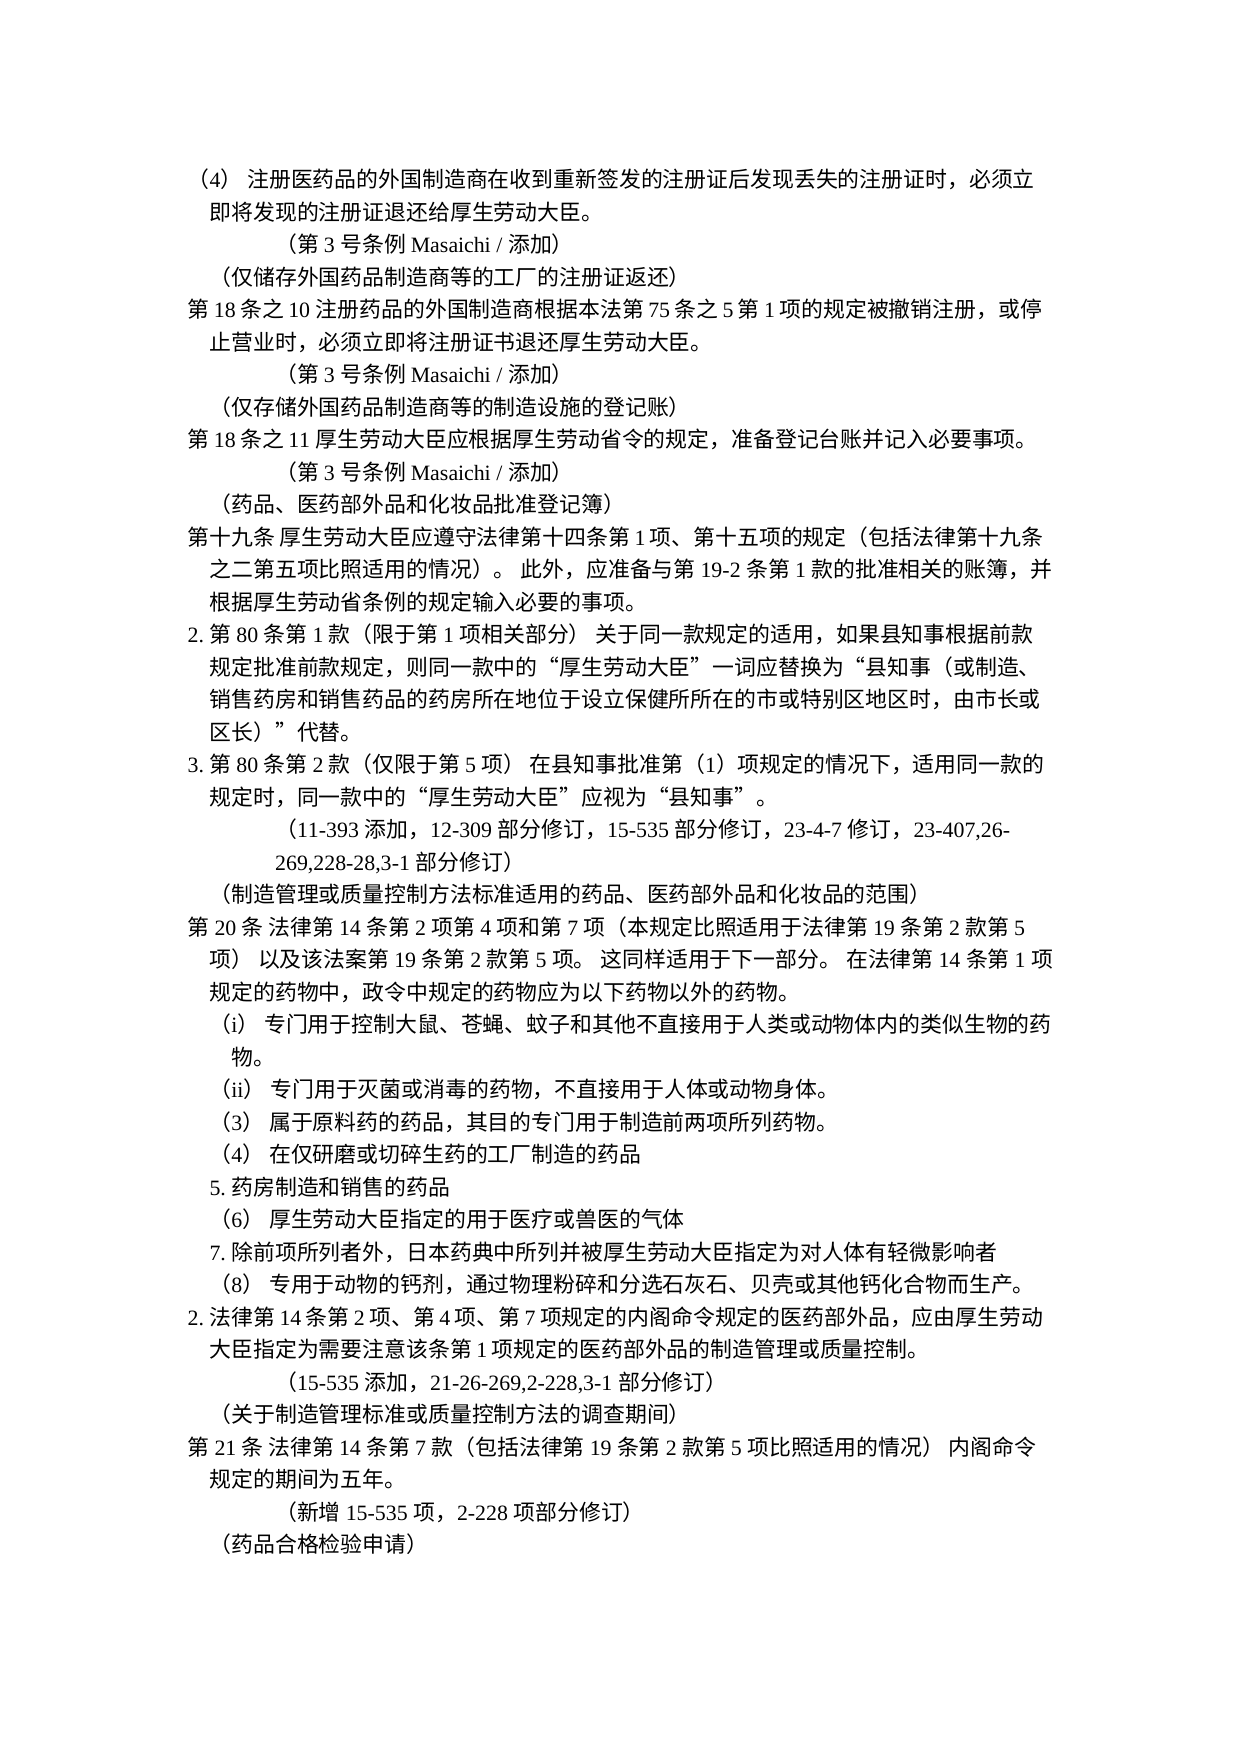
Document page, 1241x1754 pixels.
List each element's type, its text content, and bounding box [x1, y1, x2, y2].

text （仅存储外国药品制造商等的制造设施的登记账） [209, 389, 1053, 422]
text （制造管理或质量控制方法标准适用的药品、医药部外品和化妆品的范围） [209, 877, 1053, 909]
text （第 3 号条例 Masaichi / 添加） [275, 357, 1053, 389]
text （15-535 添加，21-26-269,2-228,3-1 部分修订） [275, 1364, 1053, 1397]
text （8） 专用于动物的钙剂，通过物理粉碎和分选石灰石、贝壳或其他钙化合物而生产。 [209, 1267, 1053, 1299]
text （4） 注册医药品的外国制造商在收到重新签发的注册证后发现丢失的注册证时，必须立即将发现的注册证退还给厚生劳动大臣。 [187, 162, 1053, 227]
text （第 3 号条例 Masaichi / 添加） [275, 227, 1053, 259]
text （仅储存外国药品制造商等的工厂的注册证返还） [209, 259, 1053, 292]
text 5. 药房制造和销售的药品 [209, 1169, 1053, 1202]
text 3. 第 80 条第 2 款（仅限于第 5 项） 在县知事批准第（1）项规定的情况下，适用同一款的规定时，同一款中的“厚生劳动大臣”应视为“县知事”。 [187, 747, 1053, 812]
text （3） 属于原料药的药品，其目的专门用于制造前两项所列药物。 [209, 1104, 1053, 1137]
text （i） 专门用于控制大鼠、苍蝇、蚊子和其他不直接用于人类或动物体内的类似生物的药物。 [209, 1007, 1053, 1072]
text （新增 15-535 项，2-228 项部分修订） [275, 1494, 1053, 1527]
text 第18条之11 厚生劳动大臣应根据厚生劳动省令的规定，准备登记台账并记入必要事项。 [187, 422, 1053, 454]
text 第 21 条 法律第 14 条第 7 款（包括法律第 19 条第 2 款第 5 项比照适用的情况） 内阁命令规定的期间为五年。 [187, 1429, 1053, 1494]
text （药品、医药部外品和化妆品批准登记簿） [209, 487, 1053, 519]
text 2. 法律第14条第2项、第4项、第7项规定的内阁命令规定的医药部外品，应由厚生劳动大臣指定为需要注意该条第1项规定的医药部外品的制造管理或质量控制。 [187, 1299, 1053, 1364]
text 第 20 条 法律第 14 条第 2 项第 4 项和第 7 项（本规定比照适用于法律第 19 条第 2 款第 5 项） 以及该法案第 19 条第 2 款第 5 项。 这同样适用于下一部分。 在法律第 14 条第 1 项规定的药物中，政令中规定的药物应为以下药物以外的药物。 [187, 909, 1053, 1007]
text 第十九条 厚生劳动大臣应遵守法律第十四条第1项、第十五项的规定（包括法律第十九条之二第五项比照适用的情况）。 此外，应准备与第 19-2 条第 1 款的批准相关的账簿，并根据厚生劳动省条例的规定输入必要的事项。 [187, 519, 1053, 617]
text （第 3 号条例 Masaichi / 添加） [275, 454, 1053, 487]
text （6） 厚生劳动大臣指定的用于医疗或兽医的气体 [209, 1202, 1053, 1234]
text （关于制造管理标准或质量控制方法的调查期间） [209, 1397, 1053, 1429]
text （药品合格检验申请） [209, 1527, 1053, 1559]
text （ii） 专门用于灭菌或消毒的药物，不直接用于人体或动物身体。 [209, 1072, 1053, 1104]
text 7. 除前项所列者外，日本药典中所列并被厚生劳动大臣指定为对人体有轻微影响者 [209, 1234, 1053, 1267]
text 2. 第 80 条第 1 款（限于第 1 项相关部分） 关于同一款规定的适用，如果县知事根据前款规定批准前款规定，则同一款中的“厚生劳动大臣”一词应替换为“县知事（或制造、销售药房和销售药品的药房所在地位于设立保健所所在的市或特别区地区时，由市长或区长）”代替。 [187, 617, 1053, 747]
text 第18条之10 注册药品的外国制造商根据本法第75条之5第1项的规定被撤销注册，或停止营业时，必须立即将注册证书退还厚生劳动大臣。 [187, 292, 1053, 357]
text （11-393 添加，12-309 部分修订，15-535 部分修订，23-4-7 修订，23-407,26-269,228-28,3-1 部分修订） [275, 812, 1053, 877]
text （4） 在仅研磨或切碎生药的工厂制造的药品 [209, 1137, 1053, 1169]
